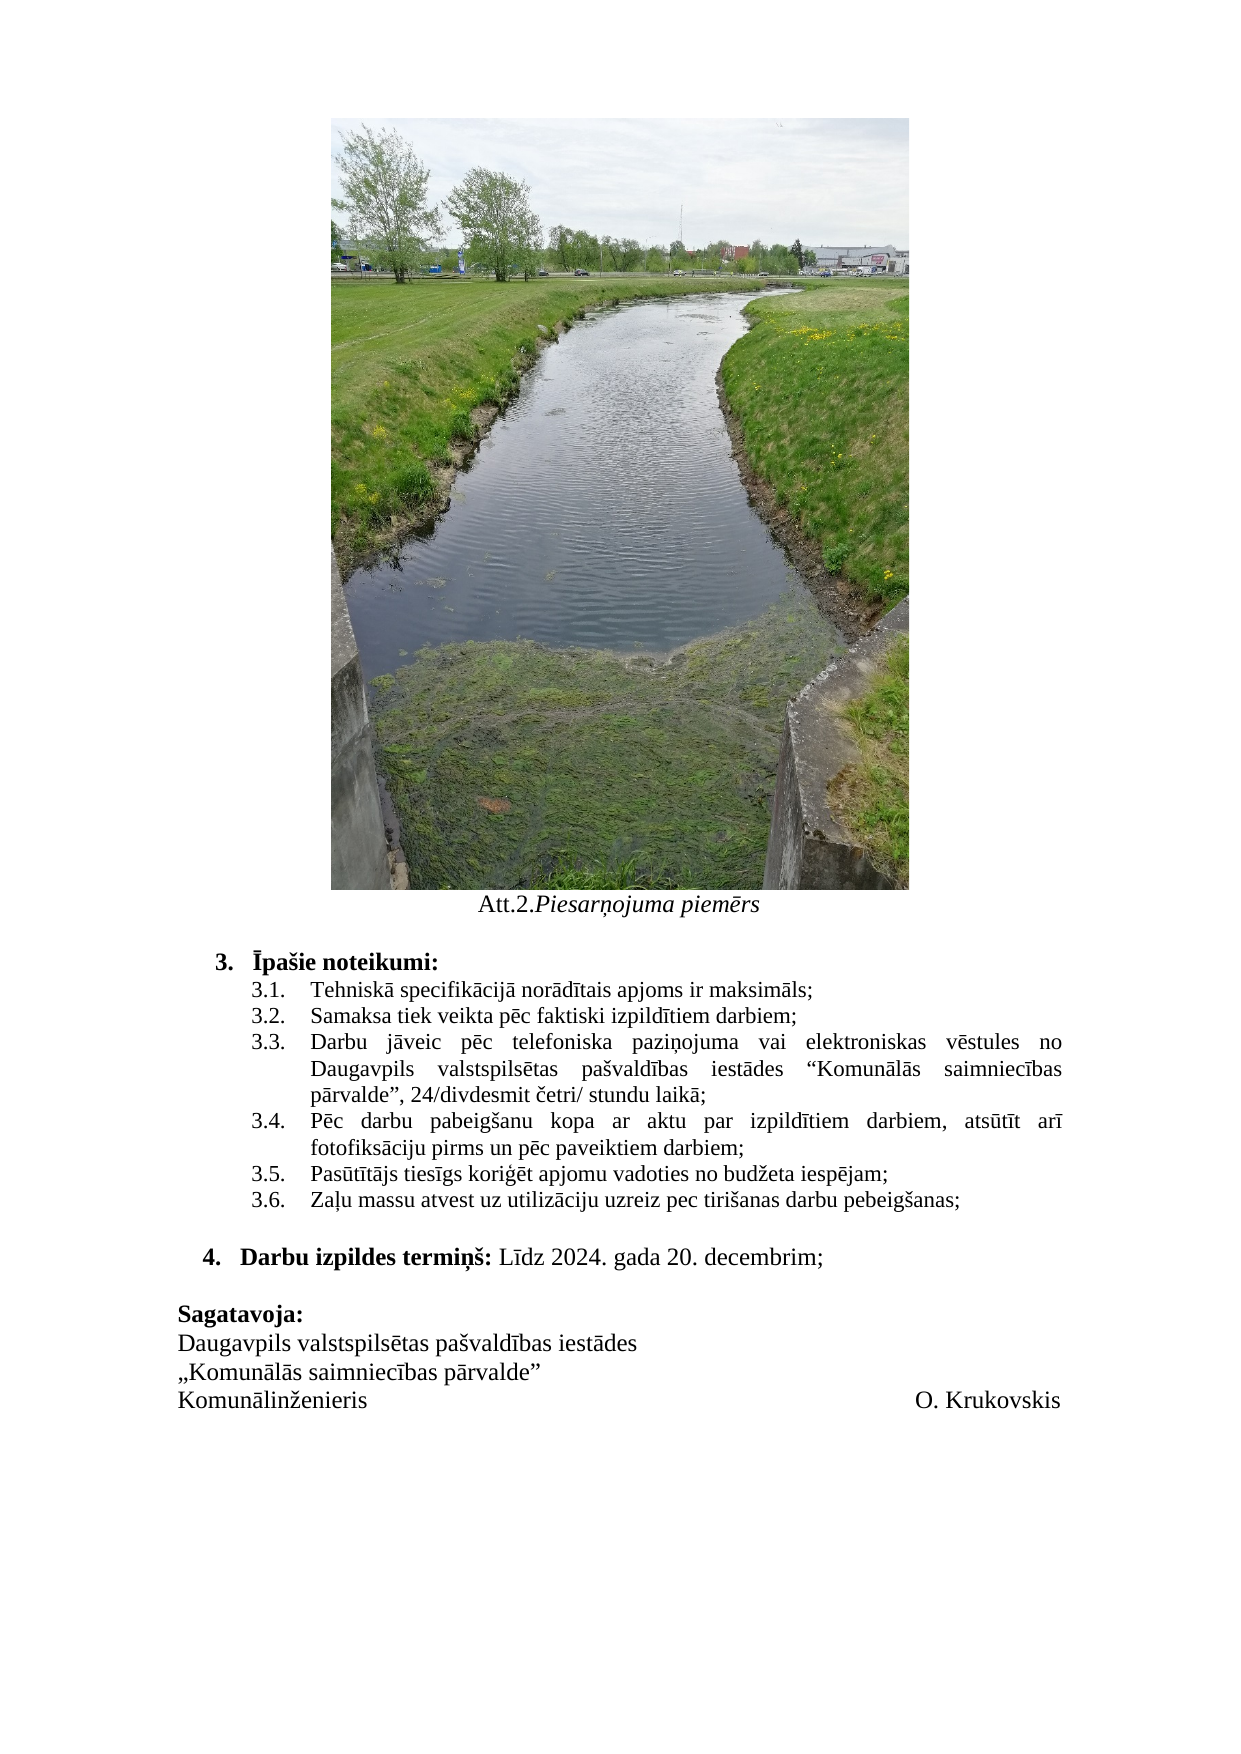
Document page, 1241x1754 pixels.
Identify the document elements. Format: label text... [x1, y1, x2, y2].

text Daugavpils valstspilsētas pašvaldības iestādes [177, 1328, 1063, 1357]
text Att.2.Piesarņojuma piemērs [177, 889, 1063, 918]
text „Komunālās saimniecības pārvalde” [177, 1357, 1063, 1385]
picture [331, 118, 910, 890]
list Samaksa tiek veikta pēc faktiski izpildītiem darbiem; [251, 1002, 1063, 1028]
list Zaļu massu atvest uz utilizāciju uzreiz pec tirišanas darbu pebeigšanas; [251, 1186, 1063, 1213]
list Pasūtītājs tiesīgs koriģēt apjomu vadoties no budžeta iespējam; [251, 1160, 1063, 1186]
text Komunālinženieris O. Krukovskis [177, 1385, 1063, 1414]
text Sagatavoja: [177, 1299, 1063, 1328]
list Pēc darbu pabeigšanu kopa ar aktu par izpildītiem darbiem, atsūtīt arī fotofiksāciju pirms un pēc paveiktiem darbiem; [251, 1107, 1063, 1160]
list Īpašie noteikumi: [215, 947, 1063, 976]
list Tehniskā specifikācijā norādītais apjoms ir maksimāls; [251, 976, 1063, 1002]
text 4. Darbu izpildes termiņš: Līdz 2024. gada 20. decembrim; [177, 1242, 1063, 1270]
list Darbu jāveic pēc telefoniska paziņojuma vai elektroniskas vēstules no Daugavpils valstspilsētas pašvaldības iestādes “Komunālās saimniecības pārvalde”, 24/divdesmit četri/ stundu laikā; [251, 1028, 1063, 1107]
